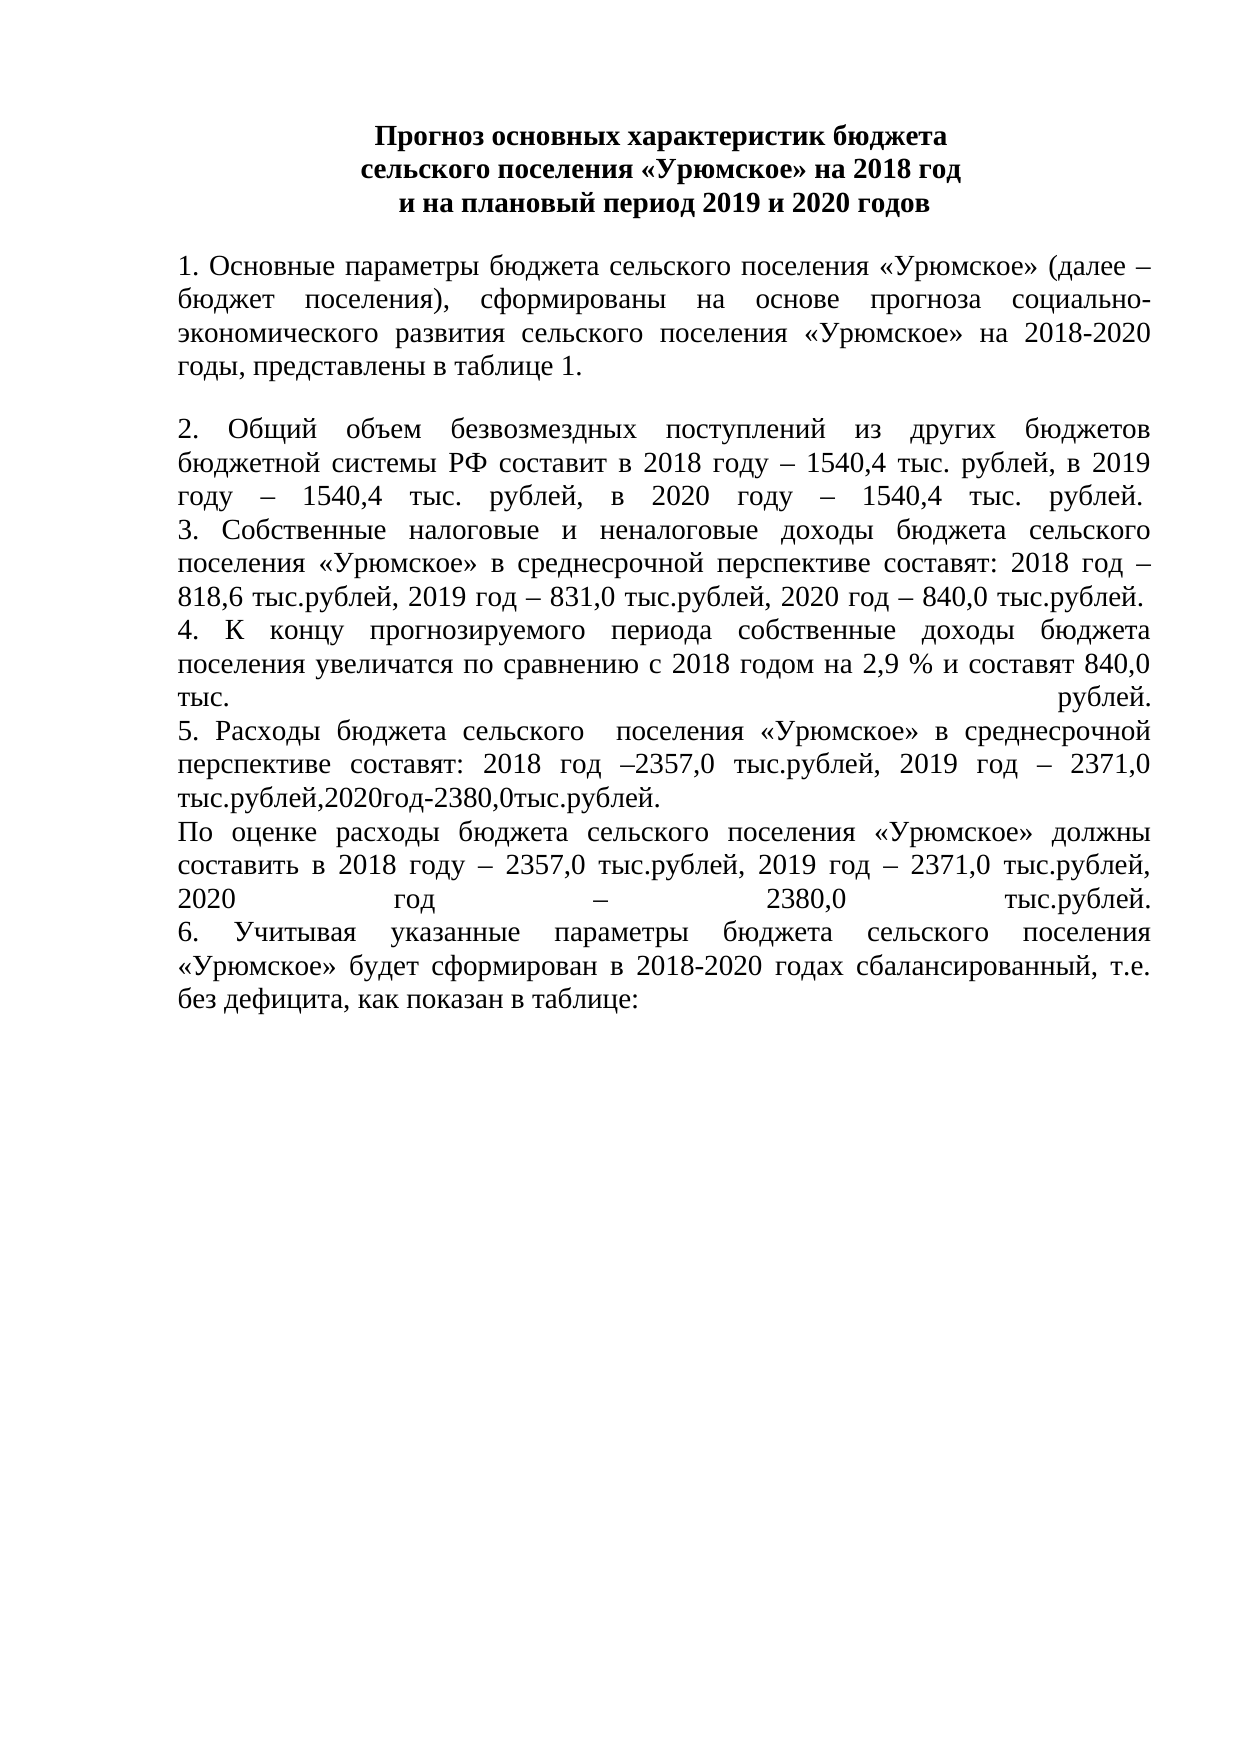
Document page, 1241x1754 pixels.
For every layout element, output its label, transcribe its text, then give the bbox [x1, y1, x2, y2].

text Прогноз основных характеристик бюджета сельского поселения «Урюмское» на 2018 год и на плановый период 2019 и 2020 годов [177, 118, 1152, 219]
text 2. Общий объем безвозмездных поступлений из других бюджетов бюджетной системы РФ составит в 2018 году – 1540,4 тыс. рублей, в 2019 году – 1540,4 тыс. рублей, в 2020 году – 1540,4 тыс. рублей. 3. Собственные налоговые и неналоговые доходы бюджета сельского поселения «Урюмское» в среднесрочной перспективе составят: 2018 год – 818,6 тыс.рублей, 2019 год – 831,0 тыс.рублей, 2020 год – 840,0 тыс.рублей. 4. К концу прогнозируемого периода собственные доходы бюджета поселения увеличатся по сравнению с 2018 годом на 2,9 % и составят 840,0 тыс. рублей. 5. Расходы бюджета сельского поселения «Урюмское» в среднесрочной перспективе составят: 2018 год –2357,0 тыс.рублей, 2019 год – 2371,0 тыс.рублей,2020год-2380,0тыс.рублей. По оценке расходы бюджета сельского поселения «Урюмское» должны составить в 2018 году – 2357,0 тыс.рублей, 2019 год – 2371,0 тыс.рублей, 2020 год – 2380,0 тыс.рублей. 6. Учитывая указанные параметры бюджета сельского поселения «Урюмское» будет сформирован в 2018-2020 годах сбалансированный, т.е. без дефицита, как показан в таблице: [177, 411, 1152, 1015]
text 1. Основные параметры бюджета сельского поселения «Урюмское» (далее – бюджет поселения), сформированы на основе прогноза социально-экономического развития сельского поселения «Урюмское» на 2018-2020 годы, представлены в таблице 1. [177, 248, 1152, 382]
